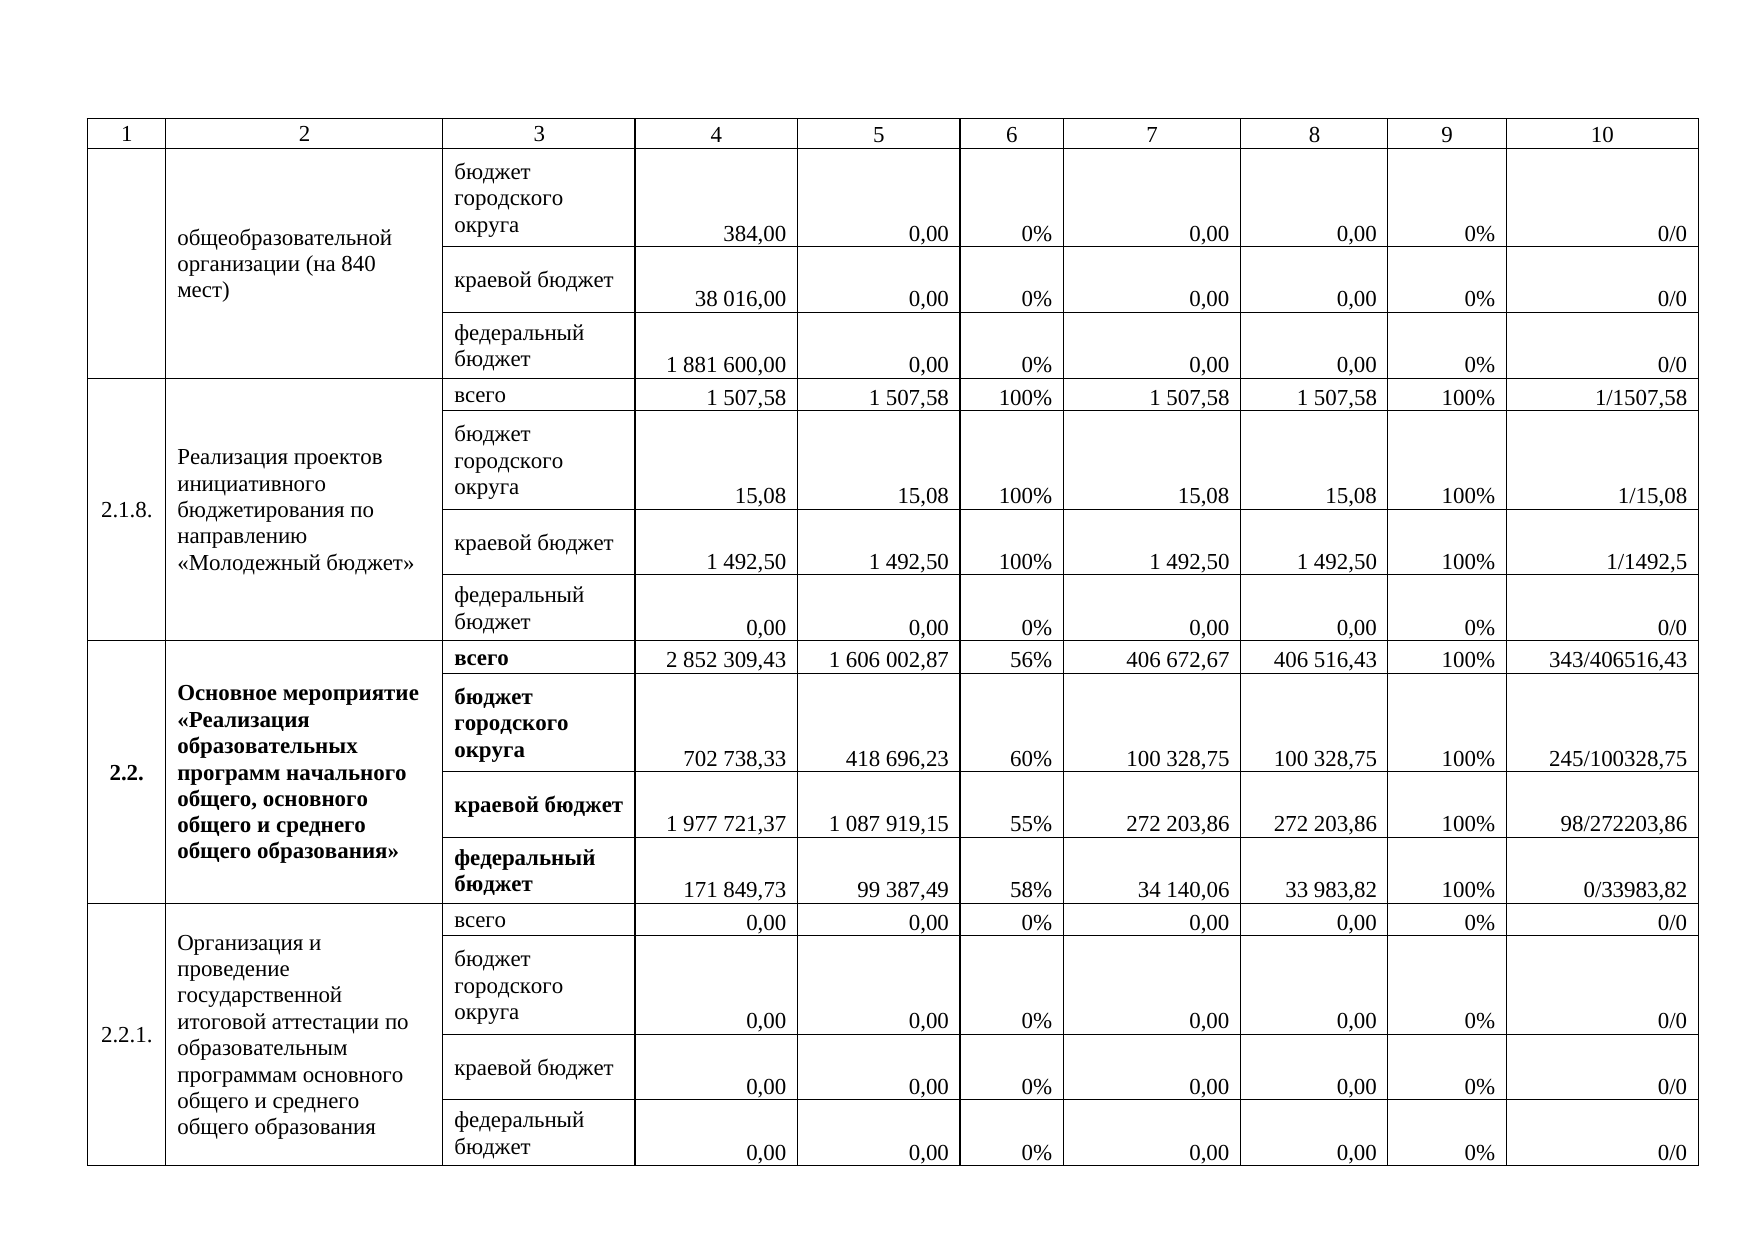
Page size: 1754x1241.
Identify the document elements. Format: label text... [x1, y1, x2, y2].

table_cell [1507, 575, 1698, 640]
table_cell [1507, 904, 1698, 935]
table_header 7 [1064, 119, 1240, 148]
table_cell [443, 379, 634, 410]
table_header 8 [1241, 119, 1387, 148]
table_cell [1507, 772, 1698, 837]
table_header 2 [166, 119, 442, 148]
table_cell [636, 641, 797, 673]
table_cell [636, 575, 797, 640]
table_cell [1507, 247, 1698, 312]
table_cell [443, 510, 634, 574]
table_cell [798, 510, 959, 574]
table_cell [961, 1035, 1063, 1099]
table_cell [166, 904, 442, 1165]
table_header 4 [636, 119, 797, 148]
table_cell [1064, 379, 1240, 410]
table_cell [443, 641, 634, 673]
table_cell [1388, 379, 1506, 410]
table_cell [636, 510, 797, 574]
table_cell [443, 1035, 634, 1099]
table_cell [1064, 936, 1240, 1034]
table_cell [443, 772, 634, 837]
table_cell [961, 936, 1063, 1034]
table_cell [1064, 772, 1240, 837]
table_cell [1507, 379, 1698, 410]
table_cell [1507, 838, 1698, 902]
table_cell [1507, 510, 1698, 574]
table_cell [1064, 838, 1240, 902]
table_header 9 [1388, 119, 1506, 148]
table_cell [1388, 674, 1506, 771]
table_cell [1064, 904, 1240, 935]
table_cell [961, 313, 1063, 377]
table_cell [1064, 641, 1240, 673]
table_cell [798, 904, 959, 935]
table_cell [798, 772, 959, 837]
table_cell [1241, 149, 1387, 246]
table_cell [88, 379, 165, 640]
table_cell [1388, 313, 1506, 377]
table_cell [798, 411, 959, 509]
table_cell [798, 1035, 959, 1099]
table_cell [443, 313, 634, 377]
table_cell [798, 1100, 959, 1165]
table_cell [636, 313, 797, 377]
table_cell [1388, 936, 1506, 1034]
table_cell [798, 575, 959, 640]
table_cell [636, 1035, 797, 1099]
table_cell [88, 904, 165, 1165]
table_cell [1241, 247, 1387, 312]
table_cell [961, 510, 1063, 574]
table_header 6 [961, 119, 1063, 148]
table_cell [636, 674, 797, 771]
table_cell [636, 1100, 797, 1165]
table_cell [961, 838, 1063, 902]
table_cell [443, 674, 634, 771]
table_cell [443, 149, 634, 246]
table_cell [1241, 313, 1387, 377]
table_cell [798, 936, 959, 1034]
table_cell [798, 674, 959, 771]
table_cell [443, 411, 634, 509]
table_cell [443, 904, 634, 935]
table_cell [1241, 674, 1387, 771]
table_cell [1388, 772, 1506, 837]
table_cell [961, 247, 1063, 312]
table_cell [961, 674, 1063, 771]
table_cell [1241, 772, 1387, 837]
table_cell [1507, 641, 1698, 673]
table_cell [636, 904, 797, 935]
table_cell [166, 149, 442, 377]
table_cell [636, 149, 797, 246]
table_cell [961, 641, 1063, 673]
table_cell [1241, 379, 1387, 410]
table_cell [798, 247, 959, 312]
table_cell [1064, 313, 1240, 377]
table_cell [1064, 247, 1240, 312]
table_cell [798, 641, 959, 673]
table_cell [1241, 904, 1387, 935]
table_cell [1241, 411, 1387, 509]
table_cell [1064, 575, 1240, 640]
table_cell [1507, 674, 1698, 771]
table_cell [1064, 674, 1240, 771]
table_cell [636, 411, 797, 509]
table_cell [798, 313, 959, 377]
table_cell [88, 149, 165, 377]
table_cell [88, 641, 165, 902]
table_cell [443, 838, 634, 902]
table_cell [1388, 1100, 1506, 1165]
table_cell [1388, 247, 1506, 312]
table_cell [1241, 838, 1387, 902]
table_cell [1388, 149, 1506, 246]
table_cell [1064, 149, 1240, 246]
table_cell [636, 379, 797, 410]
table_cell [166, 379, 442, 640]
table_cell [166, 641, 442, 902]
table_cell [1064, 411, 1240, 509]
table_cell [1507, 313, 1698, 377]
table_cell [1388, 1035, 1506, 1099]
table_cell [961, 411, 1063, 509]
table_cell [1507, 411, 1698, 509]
table_header 10 [1507, 119, 1698, 148]
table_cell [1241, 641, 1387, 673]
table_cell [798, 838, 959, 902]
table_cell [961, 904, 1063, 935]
table_header 1 [88, 119, 165, 148]
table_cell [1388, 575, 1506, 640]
table_header 3 [443, 119, 634, 148]
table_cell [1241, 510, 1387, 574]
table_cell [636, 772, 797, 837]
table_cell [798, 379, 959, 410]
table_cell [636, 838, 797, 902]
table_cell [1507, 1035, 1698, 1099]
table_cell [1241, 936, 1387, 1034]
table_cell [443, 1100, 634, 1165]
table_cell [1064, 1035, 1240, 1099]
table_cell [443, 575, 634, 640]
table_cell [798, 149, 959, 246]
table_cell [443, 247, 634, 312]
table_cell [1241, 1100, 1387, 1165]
table_header 5 [798, 119, 959, 148]
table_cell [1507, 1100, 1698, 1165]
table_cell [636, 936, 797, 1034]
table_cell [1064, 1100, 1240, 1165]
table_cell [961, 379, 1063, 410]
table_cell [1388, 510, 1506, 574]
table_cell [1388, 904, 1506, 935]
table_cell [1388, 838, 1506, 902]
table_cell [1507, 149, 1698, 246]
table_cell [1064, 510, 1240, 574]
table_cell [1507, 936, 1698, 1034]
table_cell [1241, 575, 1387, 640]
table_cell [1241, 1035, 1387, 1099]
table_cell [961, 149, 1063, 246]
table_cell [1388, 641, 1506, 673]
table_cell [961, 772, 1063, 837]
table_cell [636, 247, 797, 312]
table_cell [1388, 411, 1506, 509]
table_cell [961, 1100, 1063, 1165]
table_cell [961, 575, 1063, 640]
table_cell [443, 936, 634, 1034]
